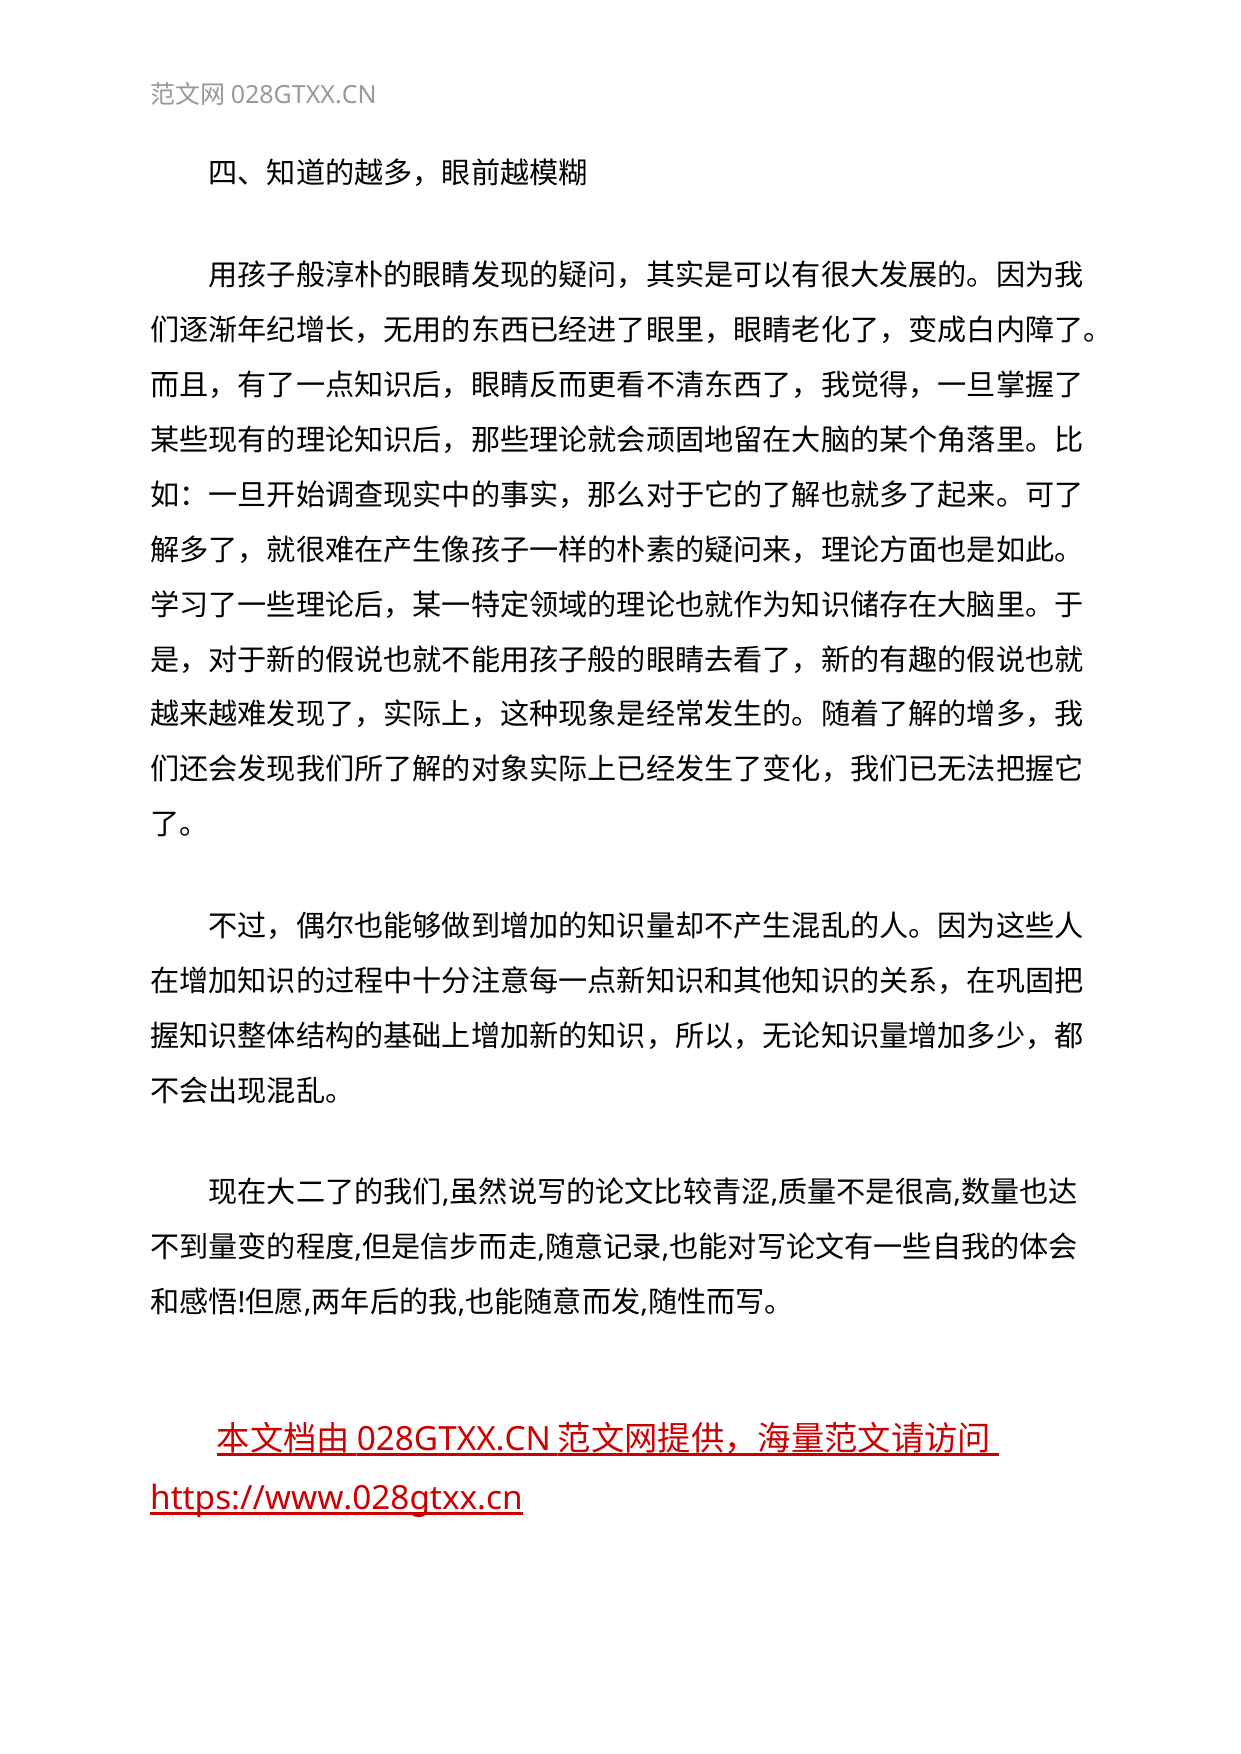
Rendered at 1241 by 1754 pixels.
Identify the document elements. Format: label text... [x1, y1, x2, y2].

text 不过，偶尔也能够做到增加的知识量却不产生混乱的人。因为这些人在增加知识的过程中十分注意每一点新知识和其他知识的关系，在巩固把握知识整体结构的基础上增加新的知识，所以，无论知识量增加多少，都不会出现混乱。 [150, 902, 1090, 1109]
text 用孩子般淳朴的眼睛发现的疑问，其实是可以有很大发展的。因为我们逐渐年纪增长，无用的东西已经进了眼里，眼睛老化了，变成白内障了。而且，有了一点知识后，眼睛反而更看不清东西了，我觉得，一旦掌握了某些现有的理论知识后，那些理论就会顽固地留在大脑的某个角落里。比如：一旦开始调查现实中的事实，那么对于它的了解也就多了起来。可了解多了，就很难在产生像孩子一样的朴素的疑问来，理论方面也是如此。学习了一些理论后，某一特定领域的理论也就作为知识储存在大脑里。于是，对于新的假说也就不能用孩子般的眼睛去看了，新的有趣的假说也就越来越难发现了，实际上，这种现象是经常发生的。随着了解的增多，我们还会发现我们所了解的对象实际上已经发生了变化，我们已无法把握它了。 [150, 252, 1090, 843]
text 四、知道的越多，眼前越模糊 [150, 150, 1090, 192]
text 现在大二了的我们,虽然说写的论文比较青涩,质量不是很高,数量也达不到量变的程度,但是信步而走,随意记录,也能对写论文有一些自我的体会和感悟!但愿,两年后的我,也能随意而发,随性而写。 [150, 1169, 1090, 1321]
text 本文档由028GTXX.CN范文网提供，海量范文请访问 https://www.028gtxx.cn [150, 1412, 1090, 1519]
